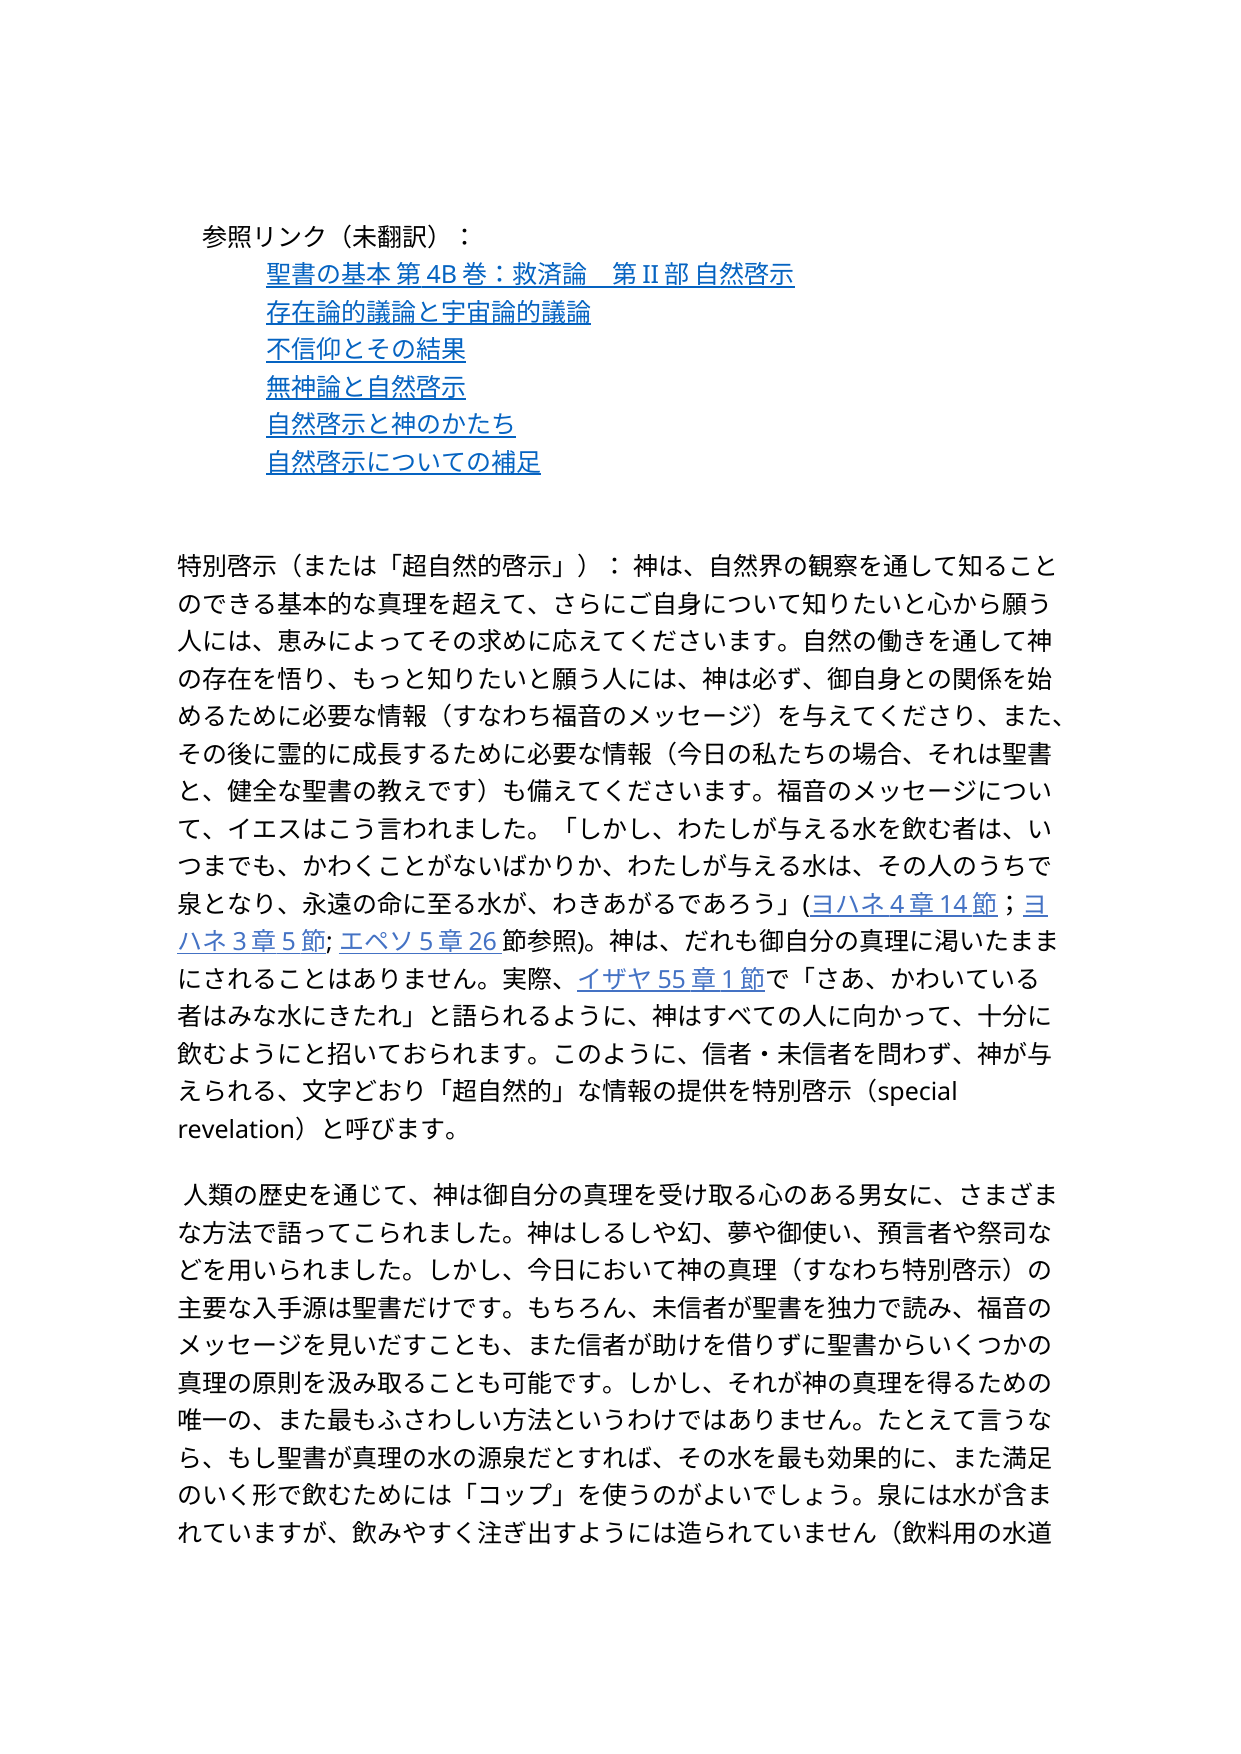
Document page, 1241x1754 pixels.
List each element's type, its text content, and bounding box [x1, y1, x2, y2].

text 無神論と自然啓示 [177, 367, 1063, 404]
text 自然啓示についての補足 [177, 442, 1063, 479]
text 自然啓示と神のかたち [177, 404, 1063, 442]
text 参照リンク（未翻訳）： [177, 217, 1063, 254]
text 特別啓示（または「超自然的啓示」）： 神は、自然界の観察を通して知ることのできる基本的な真理を超えて、さらにご自身について知りたいと心から願う人には、恵みによってその求めに応えてくださいます。自然の働きを通して神の存在を悟り、もっと知りたいと願う人には、神は必ず、御自身との関係を始めるために必要な情報（すなわち福音のメッセージ）を与えてくださり、また、その後に霊的に成長するために必要な情報（今日の私たちの場合、それは聖書と、健全な聖書の教えです）も備えてくださいます。福音のメッセージについて、イエスはこう言われました。「しかし、わたしが与える水を飲む者は、いつまでも、かわくことがないばかりか、わたしが与える水は、その人のうちで泉となり、永遠の命に至る水が、わきあがるであろう」(ヨハネ4章14節；ヨハネ3章5節; エペソ5章26節参照)。神は、だれも御自分の真理に渇いたままにされることはありません。実際、イザヤ55章1節で「さあ、かわいている者はみな水にきたれ」と語られるように、神はすべての人に向かって、十分に飲むようにと招いておられます。このように、信者・未信者を問わず、神が与えられる、文字どおり「超自然的」な情報の提供を特別啓示（special revelation）と呼びます。 [177, 546, 1063, 1146]
text 不信仰とその結果 [266, 329, 1063, 367]
text 存在論的議論と宇宙論的議論 [177, 292, 1063, 329]
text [177, 1175, 1063, 1550]
text 聖書の基本 第4B巻：救済論 第II部 自然啓示 [177, 254, 1063, 292]
